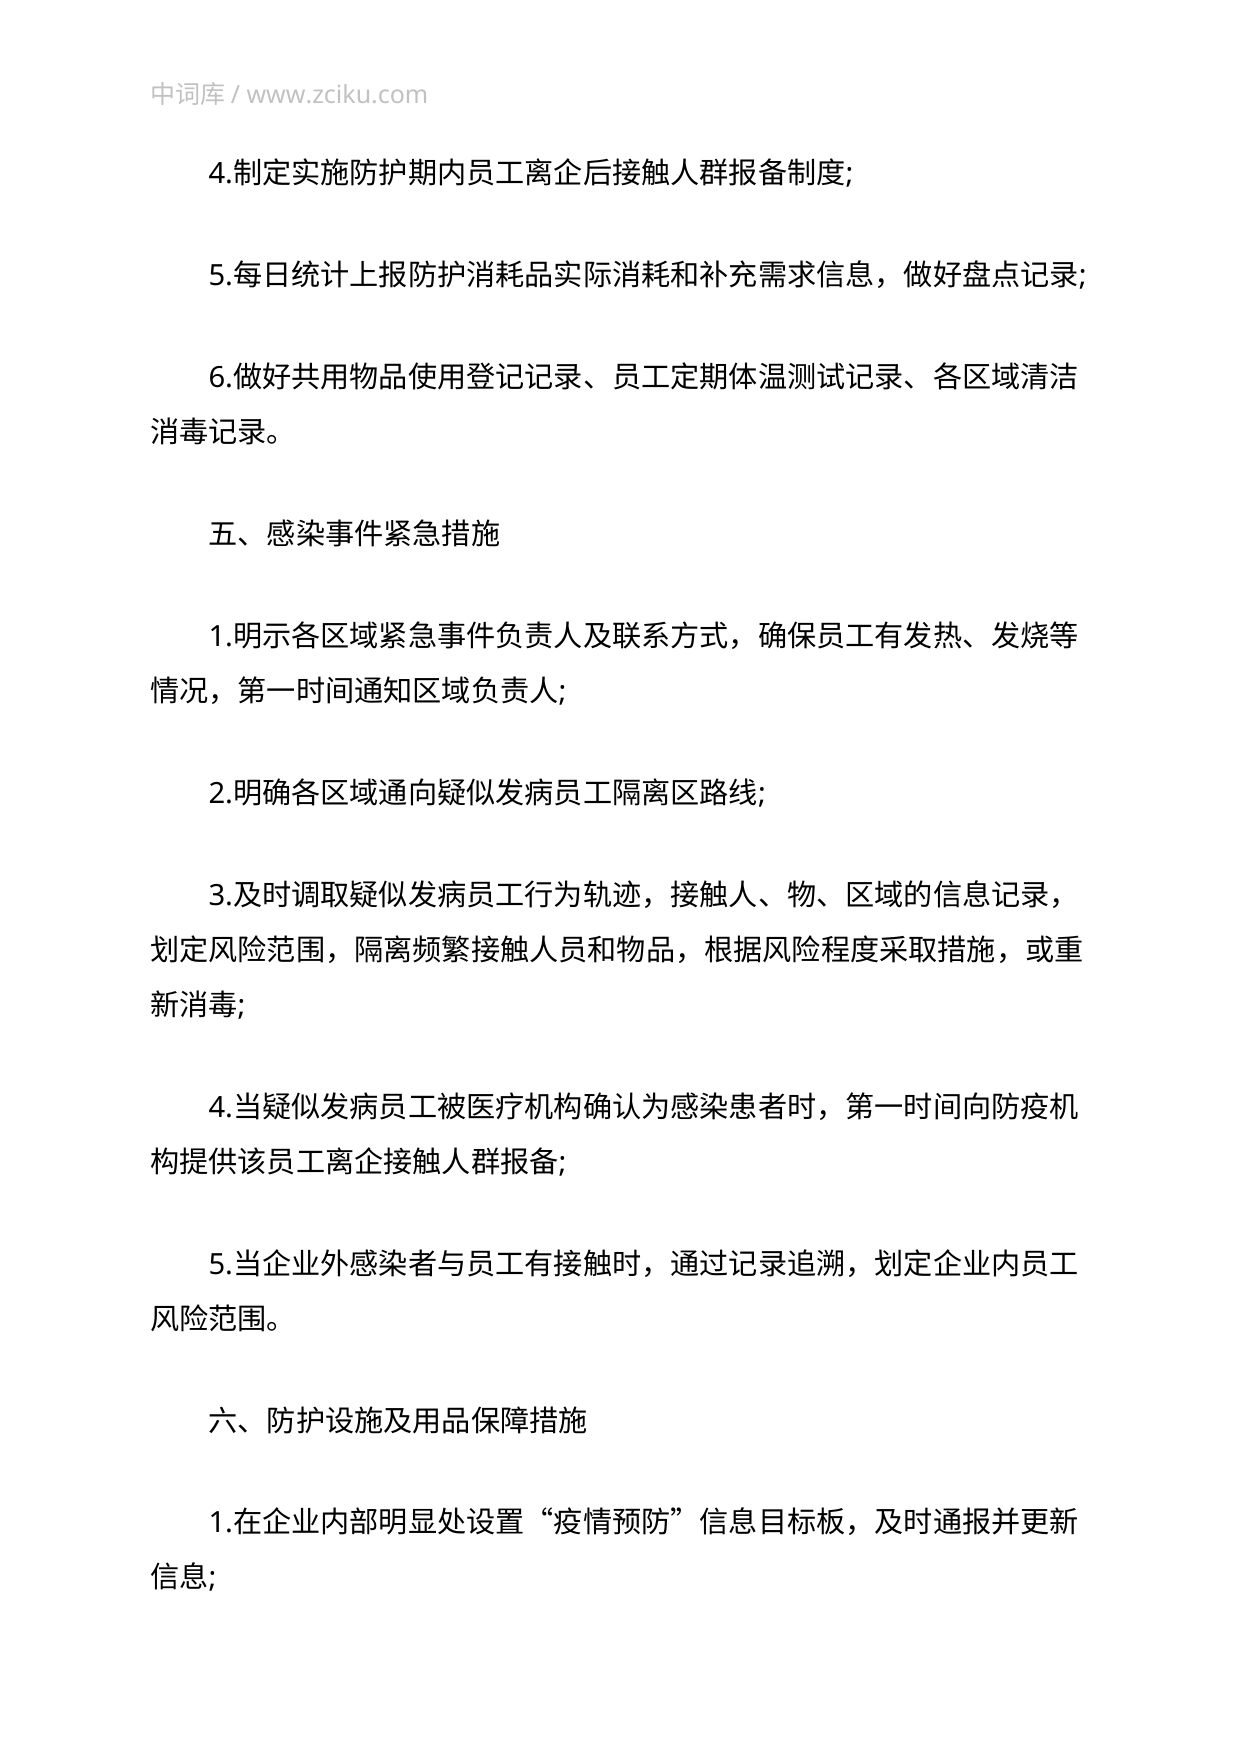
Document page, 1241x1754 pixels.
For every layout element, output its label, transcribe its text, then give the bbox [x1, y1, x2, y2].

text 6.做好共用物品使用登记记录、员工定期体温测试记录、各区域清洁消毒记录。 [150, 354, 1090, 451]
text 五、感染事件紧急措施 [150, 511, 1090, 553]
text 1.明示各区域紧急事件负责人及联系方式，确保员工有发热、发烧等情况，第一时间通知区域负责人; [150, 612, 1090, 710]
text 5.当企业外感染者与员工有接触时，通过记录追溯，划定企业内员工风险范围。 [150, 1240, 1090, 1338]
text 5.每日统计上报防护消耗品实际消耗和补充需求信息，做好盘点记录; [150, 252, 1090, 294]
text 3.及时调取疑似发病员工行为轨迹，接触人、物、区域的信息记录，划定风险范围，隔离频繁接触人员和物品，根据风险程度采取措施，或重新消毒; [150, 871, 1090, 1024]
text 2.明确各区域通向疑似发病员工隔离区路线; [150, 769, 1090, 812]
text 4.当疑似发病员工被医疗机构确认为感染患者时，第一时间向防疫机构提供该员工离企接触人群报备; [150, 1083, 1090, 1181]
text 4.制定实施防护期内员工离企后接触人群报备制度; [150, 150, 1090, 192]
text 六、防护设施及用品保障措施 [150, 1397, 1090, 1439]
text 1.在企业内部明显处设置“疫情预防”信息目标板，及时通报并更新信息; [150, 1499, 1090, 1596]
